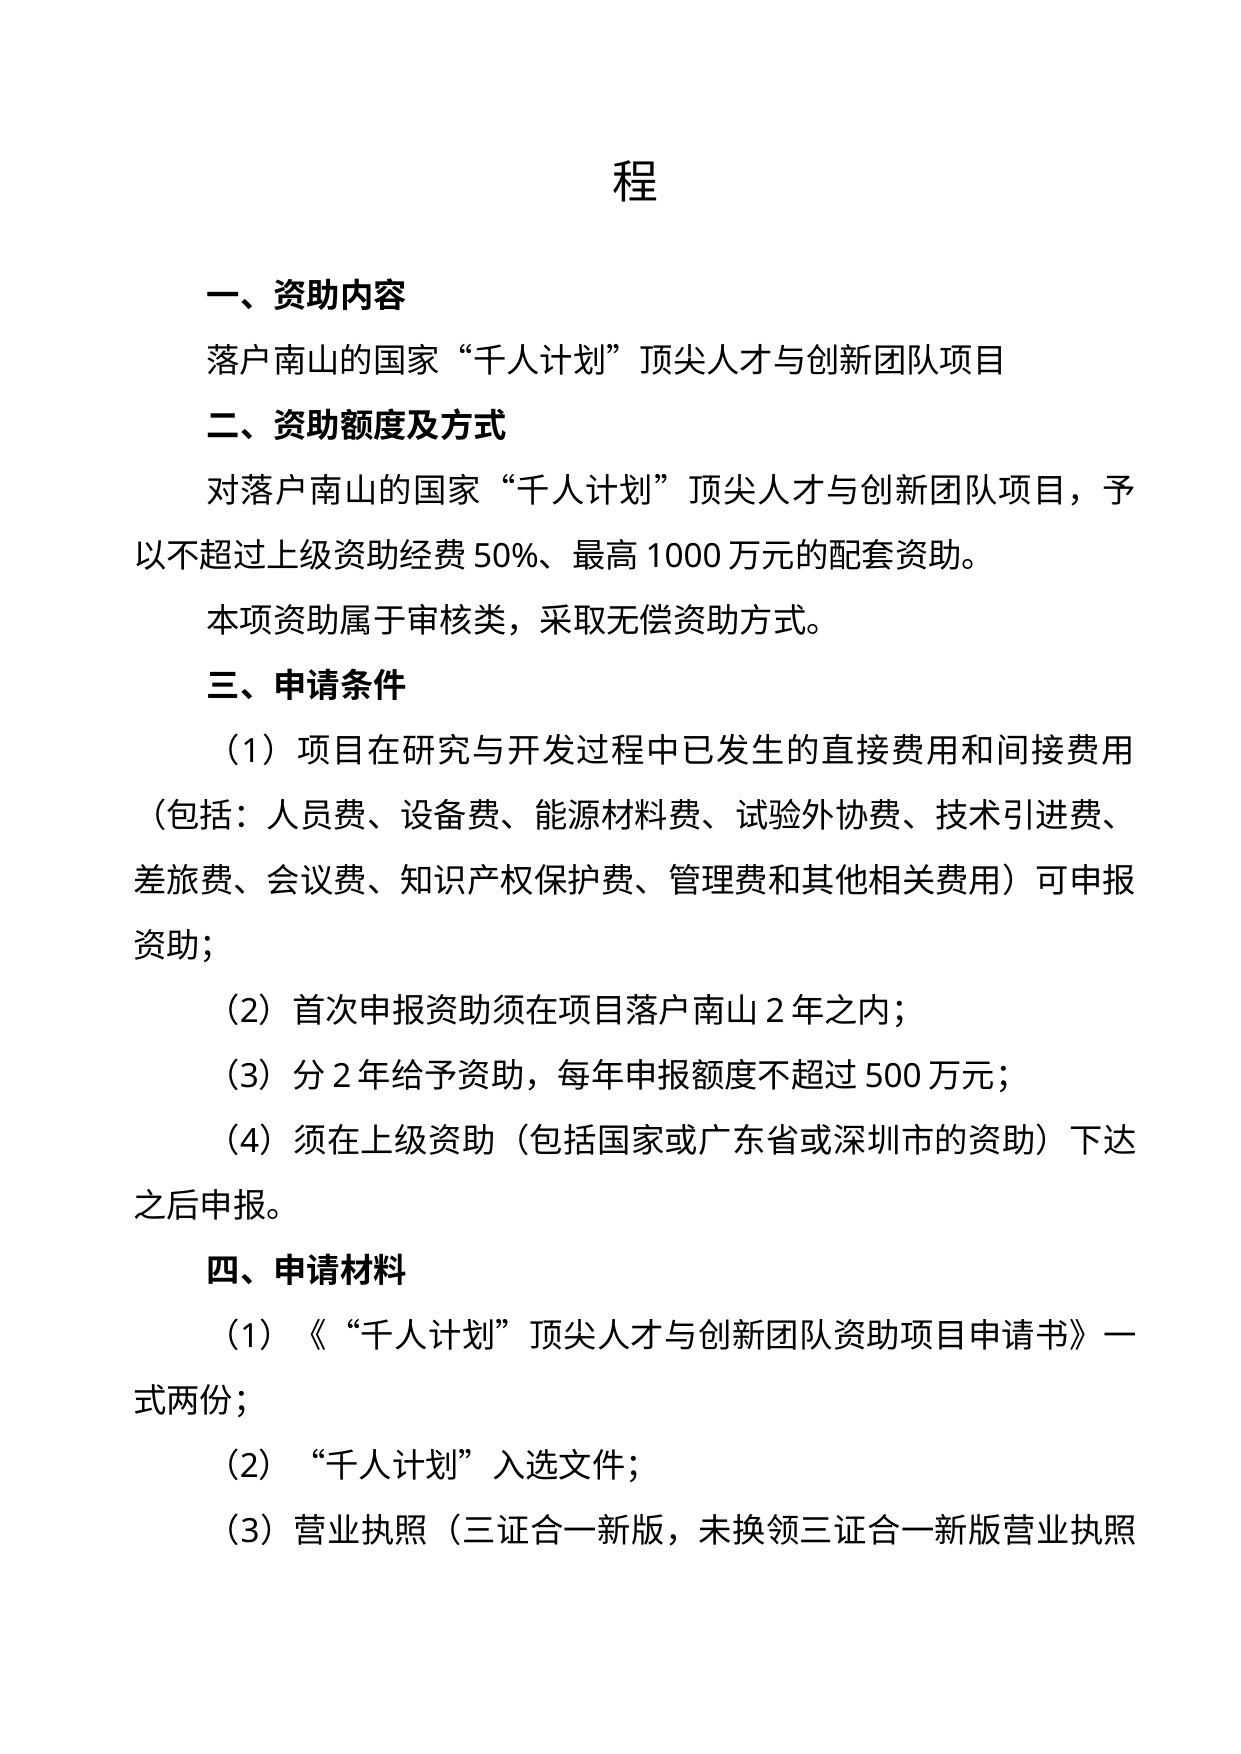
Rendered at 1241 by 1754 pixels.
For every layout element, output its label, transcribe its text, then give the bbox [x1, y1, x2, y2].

text 本项资助属于审核类，采取无偿资助方式。 [133, 585, 1137, 650]
text （3）分2年给予资助，每年申报额度不超过500万元； [133, 1040, 1137, 1105]
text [133, 1495, 1137, 1560]
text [133, 130, 1137, 227]
text （1）项目在研究与开发过程中已发生的直接费用和间接费用（包括：人员费、设备费、能源材料费、试验外协费、技术引进费、差旅费、会议费、知识产权保护费、管理费和其他相关费用）可申报资助； [133, 715, 1137, 975]
text （2）首次申报资助须在项目落户南山2年之内； [133, 975, 1137, 1040]
text （2）“千人计划”入选文件； [133, 1430, 1137, 1495]
text 三、申请条件 [133, 650, 1137, 715]
text 一、资助内容 [133, 260, 1137, 325]
text （1）《“千人计划”顶尖人才与创新团队资助项目申请书》一式两份； [133, 1300, 1137, 1430]
text （4）须在上级资助（包括国家或广东省或深圳市的资助）下达之后申报。 [133, 1105, 1137, 1235]
text 对落户南山的国家“千人计划”顶尖人才与创新团队项目，予以不超过上级资助经费50%、最高1000万元的配套资助。 [133, 455, 1137, 585]
text 二、资助额度及方式 [133, 390, 1137, 455]
text 落户南山的国家“千人计划”顶尖人才与创新团队项目 [133, 325, 1137, 390]
text 四、申请材料 [133, 1235, 1137, 1300]
